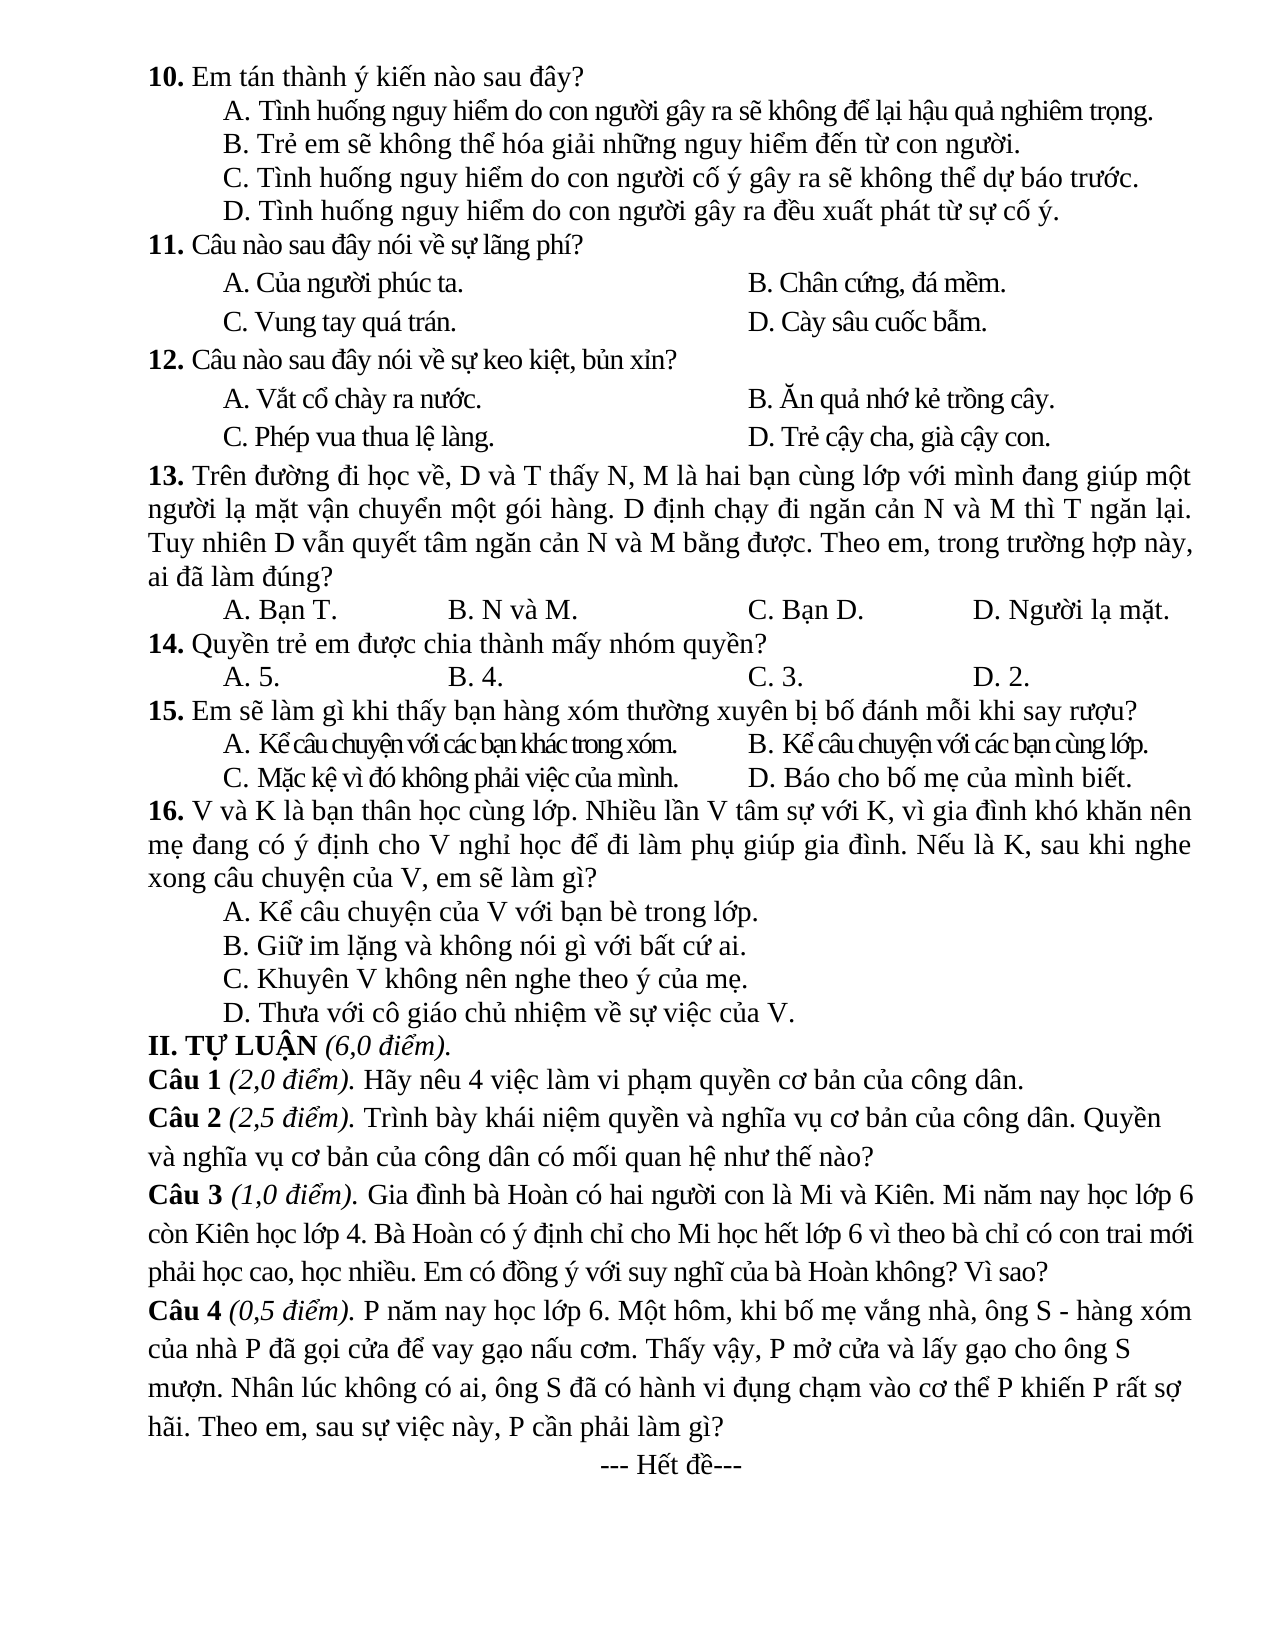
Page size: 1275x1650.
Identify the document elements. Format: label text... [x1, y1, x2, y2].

text A. Của người phúc ta. B. Chân cứng, đá mềm. [148, 265, 1194, 299]
text 15. Em sẽ làm gì khi thấy bạn hàng xóm thường xuyên bị bố đánh mỗi khi say rượu? [148, 693, 1194, 726]
text A. Tình huống nguy hiểm do con người gây ra sẽ không để lại hậu quả nghiêm trọng. [148, 93, 1194, 126]
text Câu 2 (2,5 điểm). Trình bày khái niệm quyền và nghĩa vụ cơ bản của công dân. Quyền và nghĩa vụ cơ bản của công dân có mối quan hệ như thế nào? [148, 1100, 1194, 1172]
text 11. Câu nào sau đây nói về sự lãng phí? [148, 227, 1194, 260]
text II. TỰ LUẬN (6,0 điểm). [148, 1028, 1194, 1062]
text Câu 3 (1,0 điểm). Gia đình bà Hoàn có hai người con là Mi và Kiên. Mi năm nay học lớp 6 còn Kiên học lớp 4. Bà Hoàn có ý định chỉ cho Mi học hết lớp 6 vì theo bà chỉ có con trai mới phải học cao, học nhiều. Em có đồng ý với suy nghĩ của bà Hoàn không? Vì sao? [148, 1177, 1194, 1288]
text C. Phép vua thua lệ làng. D. Trẻ cậy cha, già cậy con. [148, 419, 1194, 453]
text C. Khuyên V không nên nghe theo ý của mẹ. [148, 961, 1194, 995]
text A. Vắt cổ chày ra nước. B. Ăn quả nhớ kẻ trồng cây. [148, 381, 1194, 414]
text Câu 1 (2,0 điểm). Hãy nêu 4 việc làm vi phạm quyền cơ bản của công dân. [148, 1062, 1194, 1095]
text Câu 4 (0,5 điểm). P năm nay học lớp 6. Một hôm, khi bố mẹ vắng nhà, ông S - hàng xóm của nhà P đã gọi cửa để vay gạo nấu cơm. Thấy vậy, P mở cửa và lấy gạo cho ông S mượn. Nhân lúc không có ai, ông S đã có hành vi đụng chạm vào cơ thể P khiến P rất sợ hãi. Theo em, sau sự việc này, P cần phải làm gì? [148, 1293, 1194, 1442]
text 10. Em tán thành ý kiến nào sau đây? [148, 59, 1194, 93]
text 14. Quyền trẻ em được chia thành mấy nhóm quyền? [148, 626, 1194, 659]
text A. Bạn T. B. N và M. C. Bạn D. D. Người lạ mặt. [148, 592, 1194, 626]
text A. Kể câu chuyện với các bạn khác trong xóm. B. Kể câu chuyện với các bạn cùng lớp. [148, 726, 1194, 760]
text C. Vung tay quá trán. D. Cày sâu cuốc bẫm. [148, 304, 1194, 337]
text B. Giữ im lặng và không nói gì với bất cứ ai. [148, 928, 1194, 961]
text B. Trẻ em sẽ không thể hóa giải những nguy hiểm đến từ con người. [148, 126, 1194, 160]
text C. Mặc kệ vì đó không phải việc của mình. D. Báo cho bố mẹ của mình biết. [148, 760, 1194, 793]
text C. Tình huống nguy hiểm do con người cố ý gây ra sẽ không thể dự báo trước. [148, 160, 1194, 193]
text --- Hết đề--- [148, 1447, 1194, 1481]
text D. Thưa với cô giáo chủ nhiệm về sự việc của V. [148, 995, 1194, 1028]
text 16. V và K là bạn thân học cùng lớp. Nhiều lần V tâm sự với K, vì gia đình khó khăn nên mẹ đang có ý định cho V nghỉ học để đi làm phụ giúp gia đình. Nếu là K, sau khi nghe xong câu chuyện của V, em sẽ làm gì? [148, 793, 1194, 894]
text A. Kể câu chuyện của V với bạn bè trong lớp. [148, 894, 1194, 928]
text D. Tình huống nguy hiểm do con người gây ra đều xuất phát từ sự cố ý. [148, 193, 1194, 227]
text 12. Câu nào sau đây nói về sự keo kiệt, bủn xỉn? [148, 342, 1194, 376]
text 13. Trên đường đi học về, D và T thấy N, M là hai bạn cùng lớp với mình đang giúp một người lạ mặt vận chuyển một gói hàng. D định chạy đi ngăn cản N và M thì T ngăn lại. Tuy nhiên D vẫn quyết tâm ngăn cản N và M bằng được. Theo em, trong trường hợp này, ai đã làm đúng? [148, 458, 1194, 592]
text A. 5. B. 4. C. 3. D. 2. [148, 659, 1194, 693]
